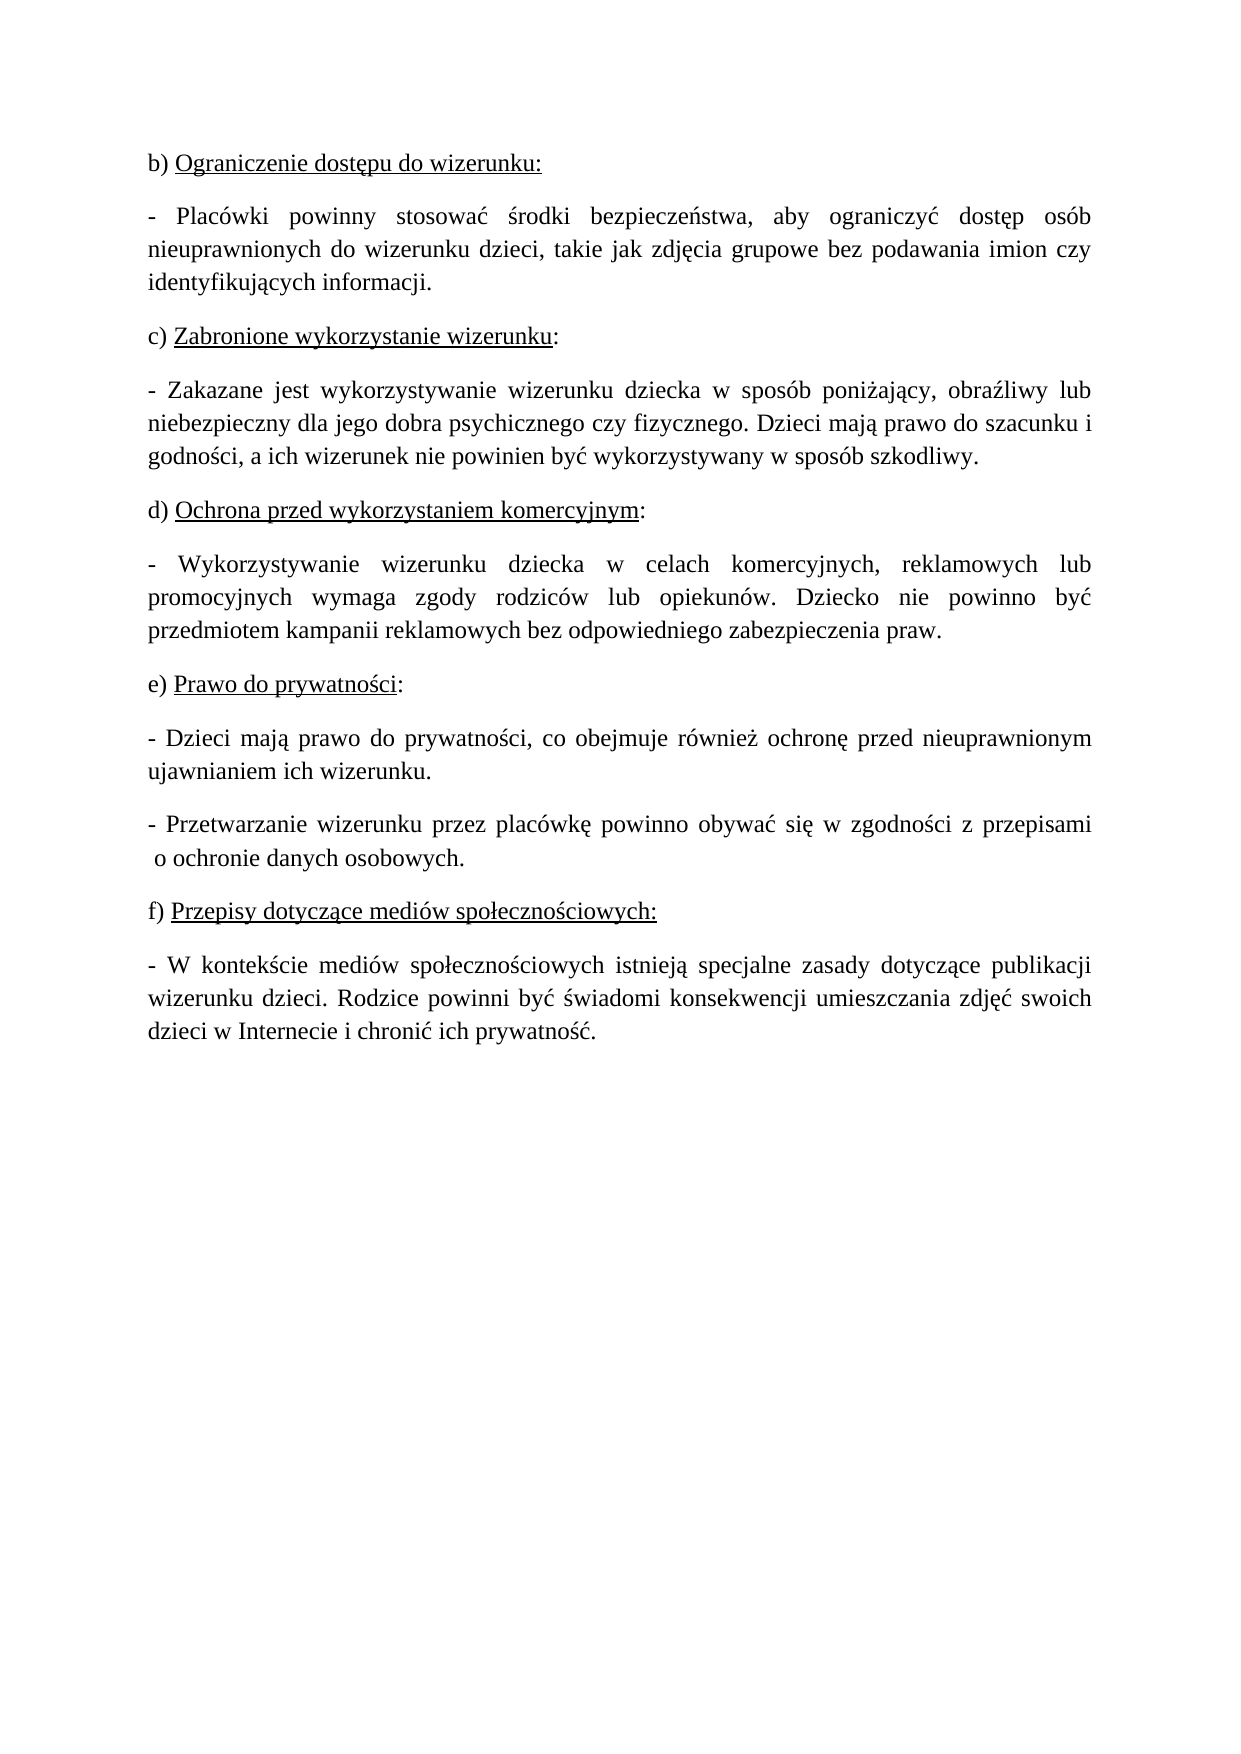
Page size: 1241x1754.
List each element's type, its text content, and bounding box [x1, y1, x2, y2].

text e) Prawo do prywatności: [148, 669, 1093, 698]
text - Zakazane jest wykorzystywanie wizerunku dziecka w sposób poniżający, obraźliwy lub niebezpieczny dla jego dobra psychicznego czy fizycznego. Dzieci mają prawo do szacunku i godności, a ich wizerunek nie powinien być wykorzystywany w sposób szkodliwy. [148, 375, 1093, 470]
text b) Ograniczenie dostępu do wizerunku: [148, 148, 1093, 176]
text - W kontekście mediów społecznościowych istnieją specjalne zasady dotyczące publikacji wizerunku dzieci. Rodzice powinni być świadomi konsekwencji umieszczania zdjęć swoich dzieci w Internecie i chronić ich prywatność. [148, 950, 1093, 1045]
text d) Ochrona przed wykorzystaniem komercyjnym: [148, 495, 1093, 524]
text - Przetwarzanie wizerunku przez placówkę powinno obywać się w zgodności z przepisami o ochronie danych osobowych. [148, 809, 1093, 871]
text - Placówki powinny stosować środki bezpieczeństwa, aby ograniczyć dostęp osób nieuprawnionych do wizerunku dzieci, takie jak zdjęcia grupowe bez podawania imion czy identyfikujących informacji. [148, 201, 1093, 296]
text - Dzieci mają prawo do prywatności, co obejmuje również ochronę przed nieuprawnionym ujawnianiem ich wizerunku. [148, 723, 1093, 784]
text c) Zabronione wykorzystanie wizerunku: [148, 321, 1093, 350]
text f) Przepisy dotyczące mediów społecznościowych: [148, 896, 1093, 925]
text - Wykorzystywanie wizerunku dziecka w celach komercyjnych, reklamowych lub promocyjnych wymaga zgody rodziców lub opiekunów. Dziecko nie powinno być przedmiotem kampanii reklamowych bez odpowiedniego zabezpieczenia praw. [148, 549, 1093, 644]
